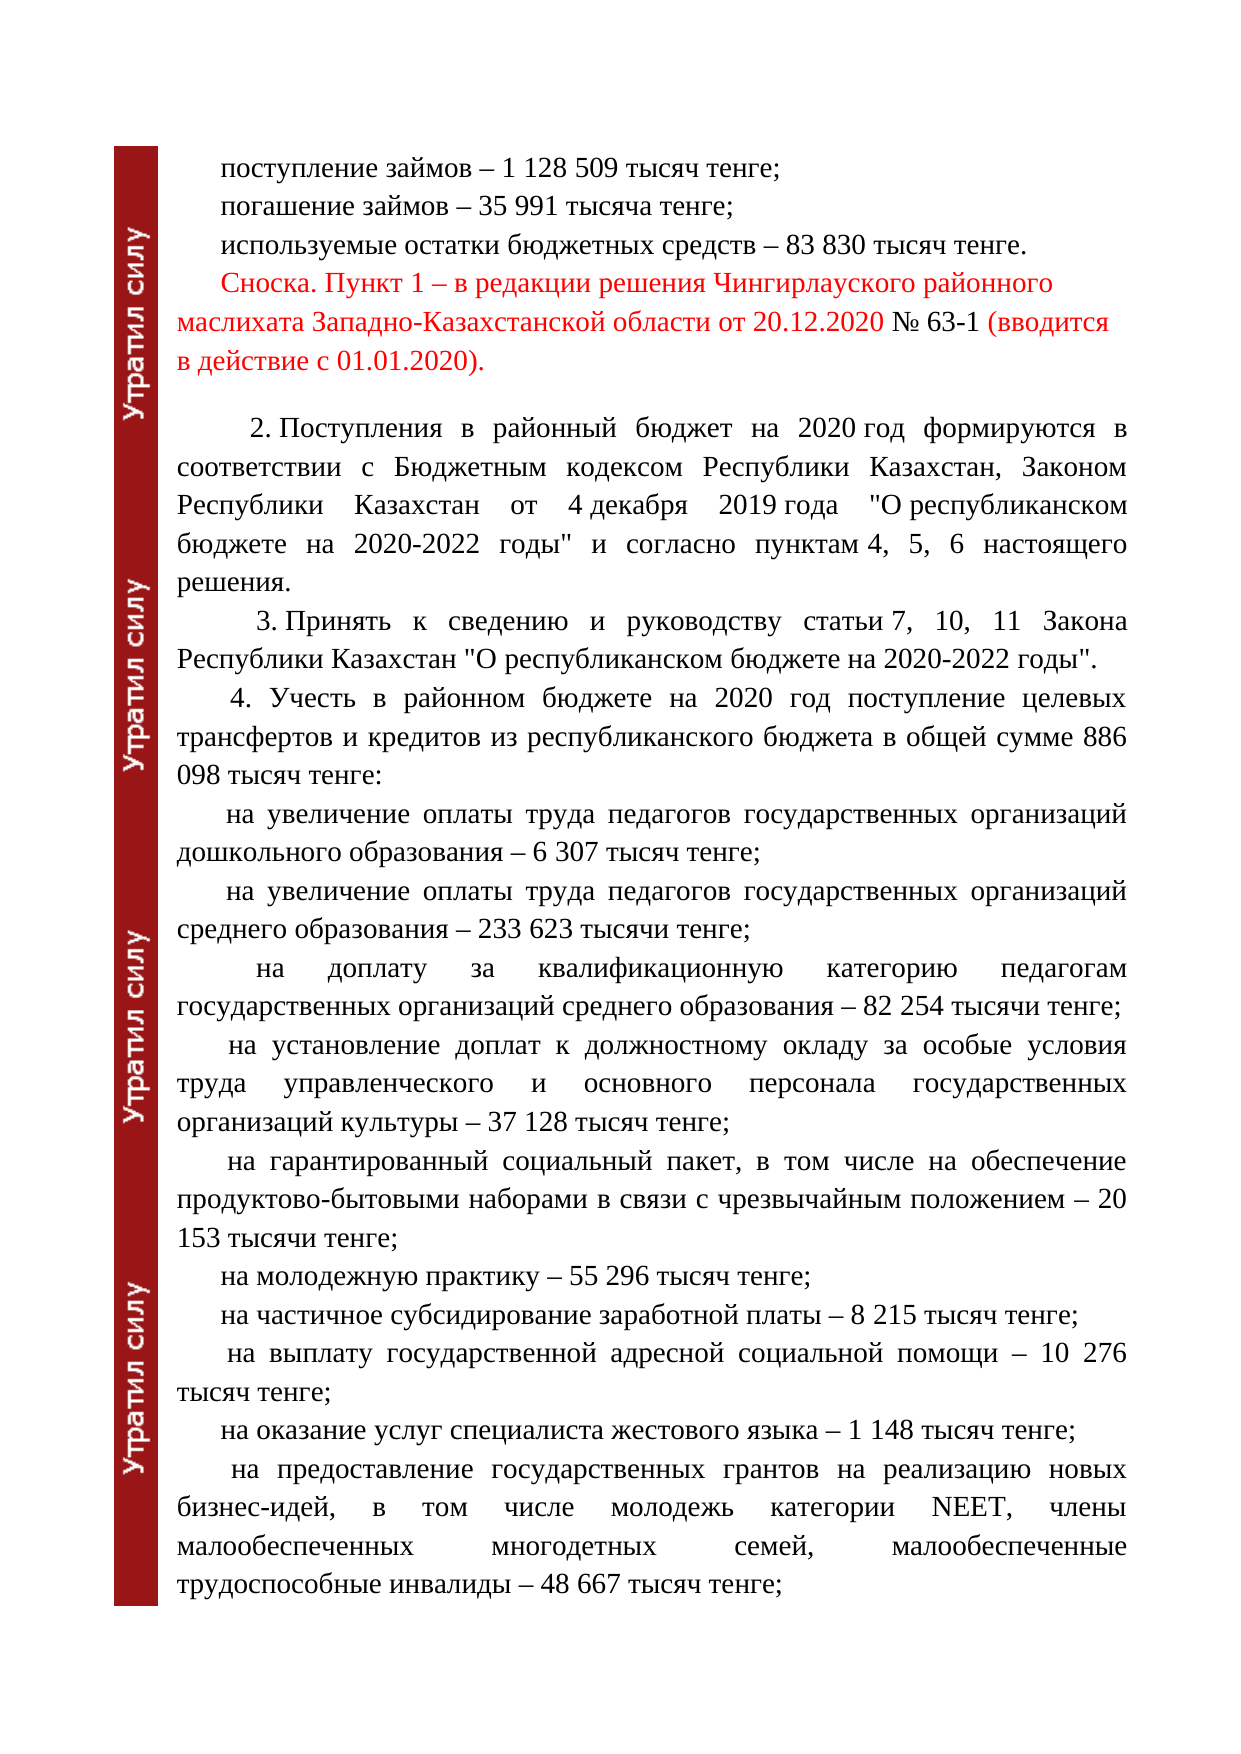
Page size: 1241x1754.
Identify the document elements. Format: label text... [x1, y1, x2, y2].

picture [114, 1600, 158, 1606]
text погашение займов – 35 991 тысяча тенге; [112, 188, 1128, 222]
picture [114, 945, 158, 950]
text на установление доплат к должностному окладу за особые условия труда управленческого и основного персонала государственных организаций культуры – 37 128 тысяч тенге; [112, 1027, 1128, 1138]
picture [114, 261, 158, 266]
text на молодежную практику – 55 296 тысяч тенге; [112, 1258, 1128, 1292]
picture [114, 598, 158, 603]
picture [114, 1446, 158, 1451]
text 2. Поступления в районный бюджет на 2020 год формируются в соответствии с Бюджетным кодексом Республики Казахстан, Законом Республики Казахстан от 4 декабря 2019 года "О республиканском бюджете на 2020-2022 годы" и согласно пунктам 4, 5, 6 настоящего решения. [112, 410, 1128, 598]
picture [114, 406, 158, 410]
text используемые остатки бюджетных средств – 83 830 тысяч тенге. [112, 227, 1128, 261]
text Сноска. Пункт 1 – в редакции решения Чингирлауского районного маслихата Западно-Казахстанской области от 20.12.2020 № 63-1 (вводится в действие с 01.01.2020). [112, 266, 1128, 406]
picture [114, 868, 158, 873]
text поступление займов – 1 128 509 тысяч тенге; [112, 150, 1128, 183]
text на выплату государственной адресной социальной помощи – 10 276 тысяч тенге; [112, 1335, 1128, 1407]
picture [114, 146, 158, 150]
text на оказание услуг специалиста жестового языка – 1 148 тысяч тенге; [112, 1412, 1128, 1446]
picture [114, 1407, 158, 1412]
text 4. Учесть в районном бюджете на 2020 год поступление целевых трансфертов и кредитов из республиканского бюджета в общей сумме 886 098 тысяч тенге: [112, 680, 1128, 791]
text на увеличение оплаты труда педагогов государственных организаций среднего образования – 233 623 тысячи тенге; [112, 873, 1128, 945]
picture [114, 1022, 158, 1027]
text на предоставление государственных грантов на реализацию новых бизнес-идей, в том числе молодежь категории NEET, члены малообеспеченных многодетных семей, малообеспеченные трудоспособные инвалиды – 48 667 тысяч тенге; [112, 1451, 1128, 1600]
text на увеличение оплаты труда педагогов государственных организаций дошкольного образования – 6 307 тысяч тенге; [112, 796, 1128, 868]
text на гарантированный социальный пакет, в том числе на обеспечение продуктово-бытовыми наборами в связи с чрезвычайным положением – 20 153 тысячи тенге; [112, 1143, 1128, 1253]
text 3. Принять к сведению и руководству статьи 7, 10, 11 Закона Республики Казахстан "О республиканском бюджете на 2020-2022 годы". [112, 603, 1128, 675]
picture [114, 1292, 158, 1297]
picture [114, 1253, 158, 1258]
text на частичное субсидирование заработной платы – 8 215 тысяч тенге; [112, 1297, 1128, 1330]
picture [114, 1330, 158, 1335]
picture [114, 222, 158, 227]
text на доплату за квалификационную категорию педагогам государственных организаций среднего образования – 82 254 тысячи тенге; [112, 950, 1128, 1022]
picture [114, 183, 158, 188]
picture [114, 1138, 158, 1143]
picture [114, 675, 158, 680]
picture [114, 791, 158, 796]
